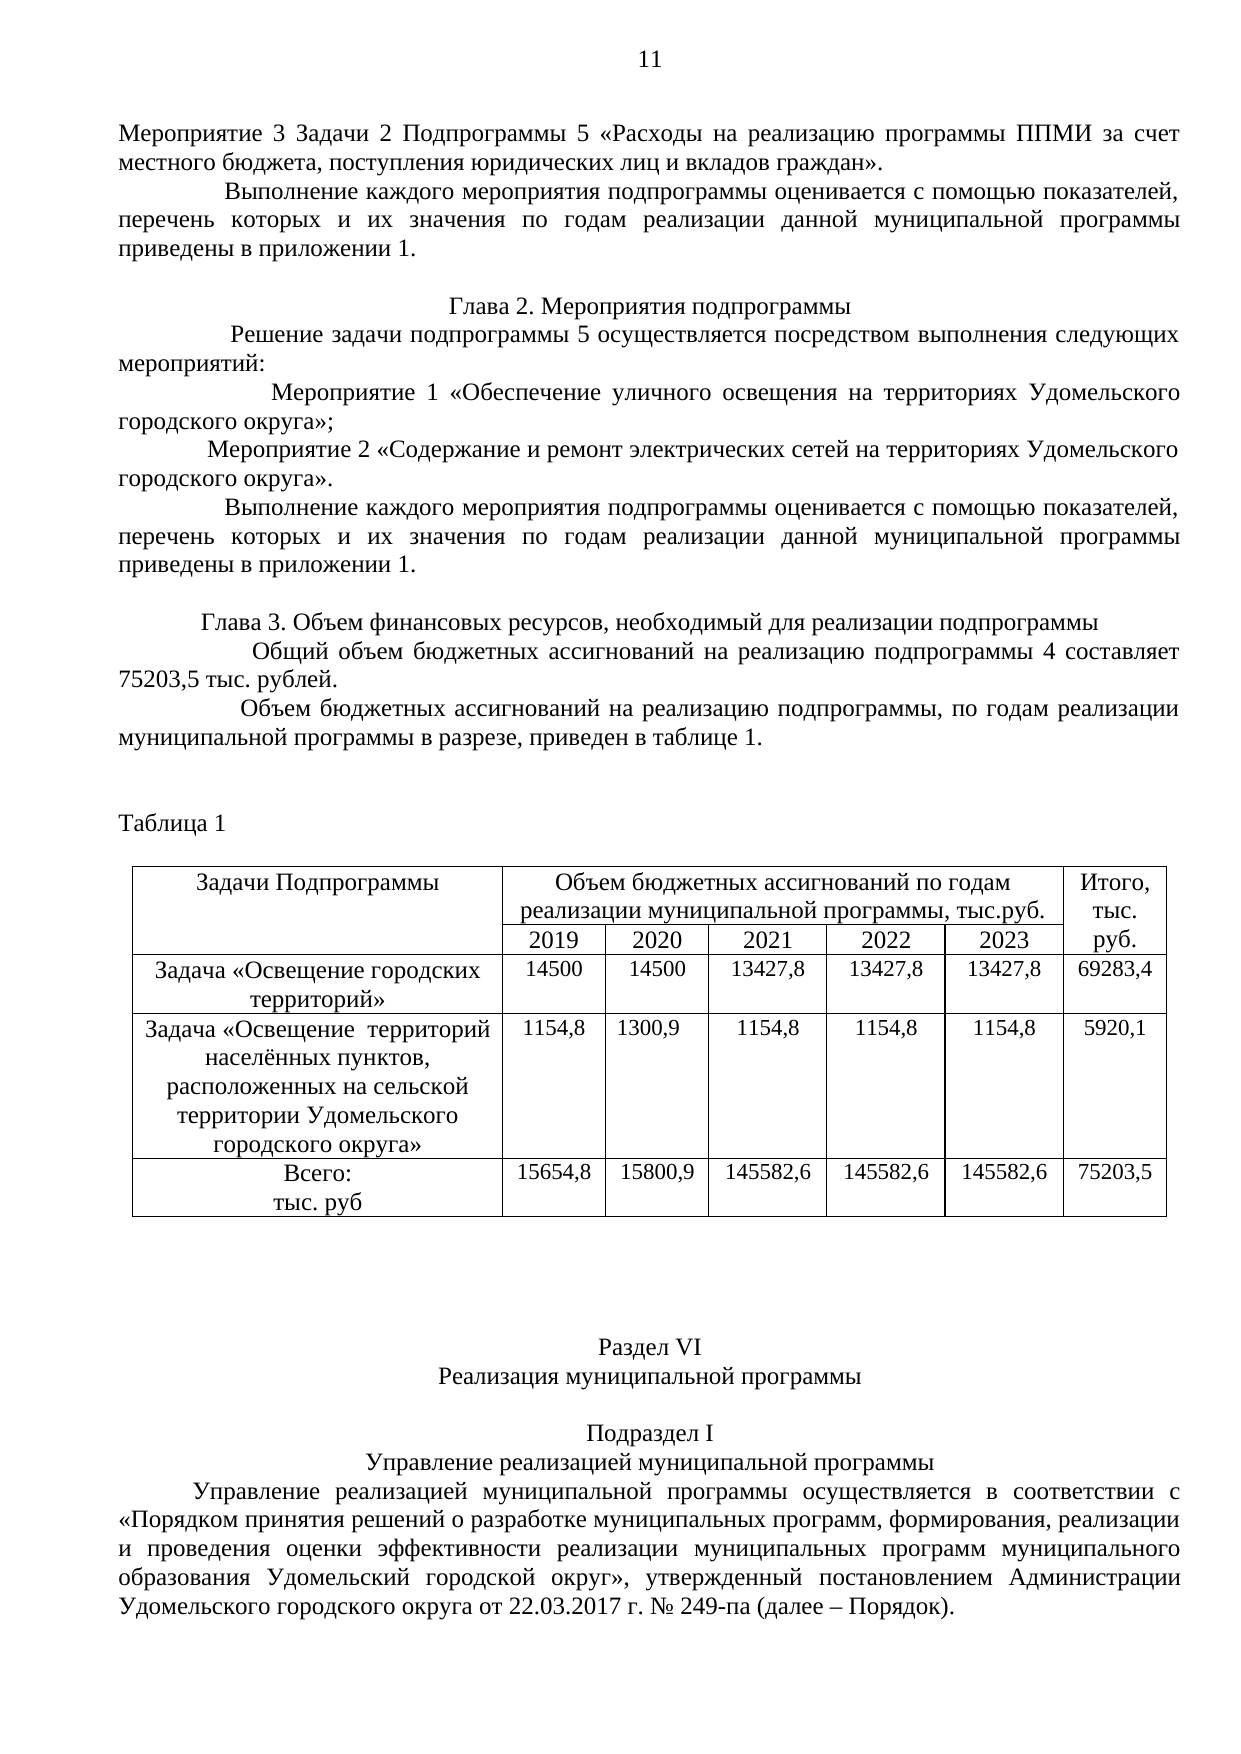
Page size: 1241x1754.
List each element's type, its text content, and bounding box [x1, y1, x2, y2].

table_cell Всего: тыс. руб [133, 1159, 502, 1216]
table_header Объем бюджетных ассигнований по годам реализации муниципальной программы, тыс.руб. [503, 867, 1063, 924]
table_cell 13427,8 [946, 955, 1063, 1013]
table_cell 145582,6 [709, 1159, 826, 1216]
text Глава 3. Объем финансовых ресурсов, необходимый для реализации подпрограммы [118, 607, 1181, 636]
table_cell 1154,8 [946, 1014, 1063, 1157]
table_header Итого, тыс. руб. [1064, 867, 1166, 954]
table_cell 1154,8 [827, 1014, 944, 1157]
table_cell 75203,5 [1064, 1159, 1166, 1216]
table_cell 1300,9 [606, 1014, 708, 1157]
table_cell 2019 [503, 925, 605, 954]
table_cell 1154,8 [503, 1014, 605, 1157]
text Реализация муниципальной программы [118, 1361, 1181, 1389]
text Таблица 1 [118, 808, 1181, 837]
text Глава 2. Мероприятия подпрограммы [118, 291, 1181, 319]
text Общий объем бюджетных ассигнований на реализацию подпрограммы 4 составляет 75203,5 тыс. рублей. [118, 636, 1181, 693]
text Мероприятие 2 «Содержание и ремонт электрических сетей на территориях Удомельского городского округа». [118, 434, 1181, 492]
table_cell 2023 [946, 925, 1063, 954]
text Объем бюджетных ассигнований на реализацию подпрограммы, по годам реализации муниципальной программы в разрезе, приведен в таблице 1. [118, 693, 1181, 751]
table_cell 2021 [709, 925, 826, 954]
table_cell 2022 [827, 925, 944, 954]
table_cell 145582,6 [946, 1159, 1063, 1216]
table_cell Задача «Освещение территорий населённых пунктов, расположенных на сельской территории Удомельского городского округа» [133, 1014, 502, 1157]
table_cell 69283,4 [1064, 955, 1166, 1013]
table_cell 15800,9 [606, 1159, 708, 1216]
table_header Задачи Подпрограммы [133, 867, 502, 954]
table_cell Задача «Освещение городских территорий» [133, 955, 502, 1013]
table_cell 15654,8 [503, 1159, 605, 1216]
text Подраздел I [118, 1418, 1181, 1447]
text Управление реализацией муниципальной программы [118, 1447, 1181, 1476]
table_cell 2020 [606, 925, 708, 954]
table_cell 1154,8 [709, 1014, 826, 1157]
table_cell 5920,1 [1064, 1014, 1166, 1157]
text Мероприятие 3 Задачи 2 Подпрограммы 5 «Расходы на реализацию программы ППМИ за счет местного бюджета, поступления юридических лиц и вкладов граждан». [118, 118, 1181, 176]
text Выполнение каждого мероприятия подпрограммы оценивается с помощью показателей, перечень которых и их значения по годам реализации данной муниципальной программы приведены в приложении 1. [118, 492, 1181, 578]
text Выполнение каждого мероприятия подпрограммы оценивается с помощью показателей, перечень которых и их значения по годам реализации данной муниципальной программы приведены в приложении 1. [118, 176, 1181, 262]
table_cell 13427,8 [709, 955, 826, 1013]
table_cell 145582,6 [827, 1159, 944, 1216]
text Решение задачи подпрограммы 5 осуществляется посредством выполнения следующих мероприятий: [118, 319, 1181, 377]
text Раздел VI [118, 1332, 1181, 1361]
table_cell 14500 [503, 955, 605, 1013]
table_cell 14500 [606, 955, 708, 1013]
text Управление реализацией муниципальной программы осуществляется в соответствии с «Порядком принятия решений о разработке муниципальных программ, формирования, реализации и проведения оценки эффективности реализации муниципальных программ муниципального образования Удомельский городской округ», утвержденный постановлением Администрации Удомельского городского округа от 22.03.2017 г. № 249-па (далее – Порядок). [118, 1476, 1181, 1619]
table_cell 13427,8 [827, 955, 944, 1013]
text Мероприятие 1 «Обеспечение уличного освещения на территориях Удомельского городского округа»; [118, 377, 1181, 434]
